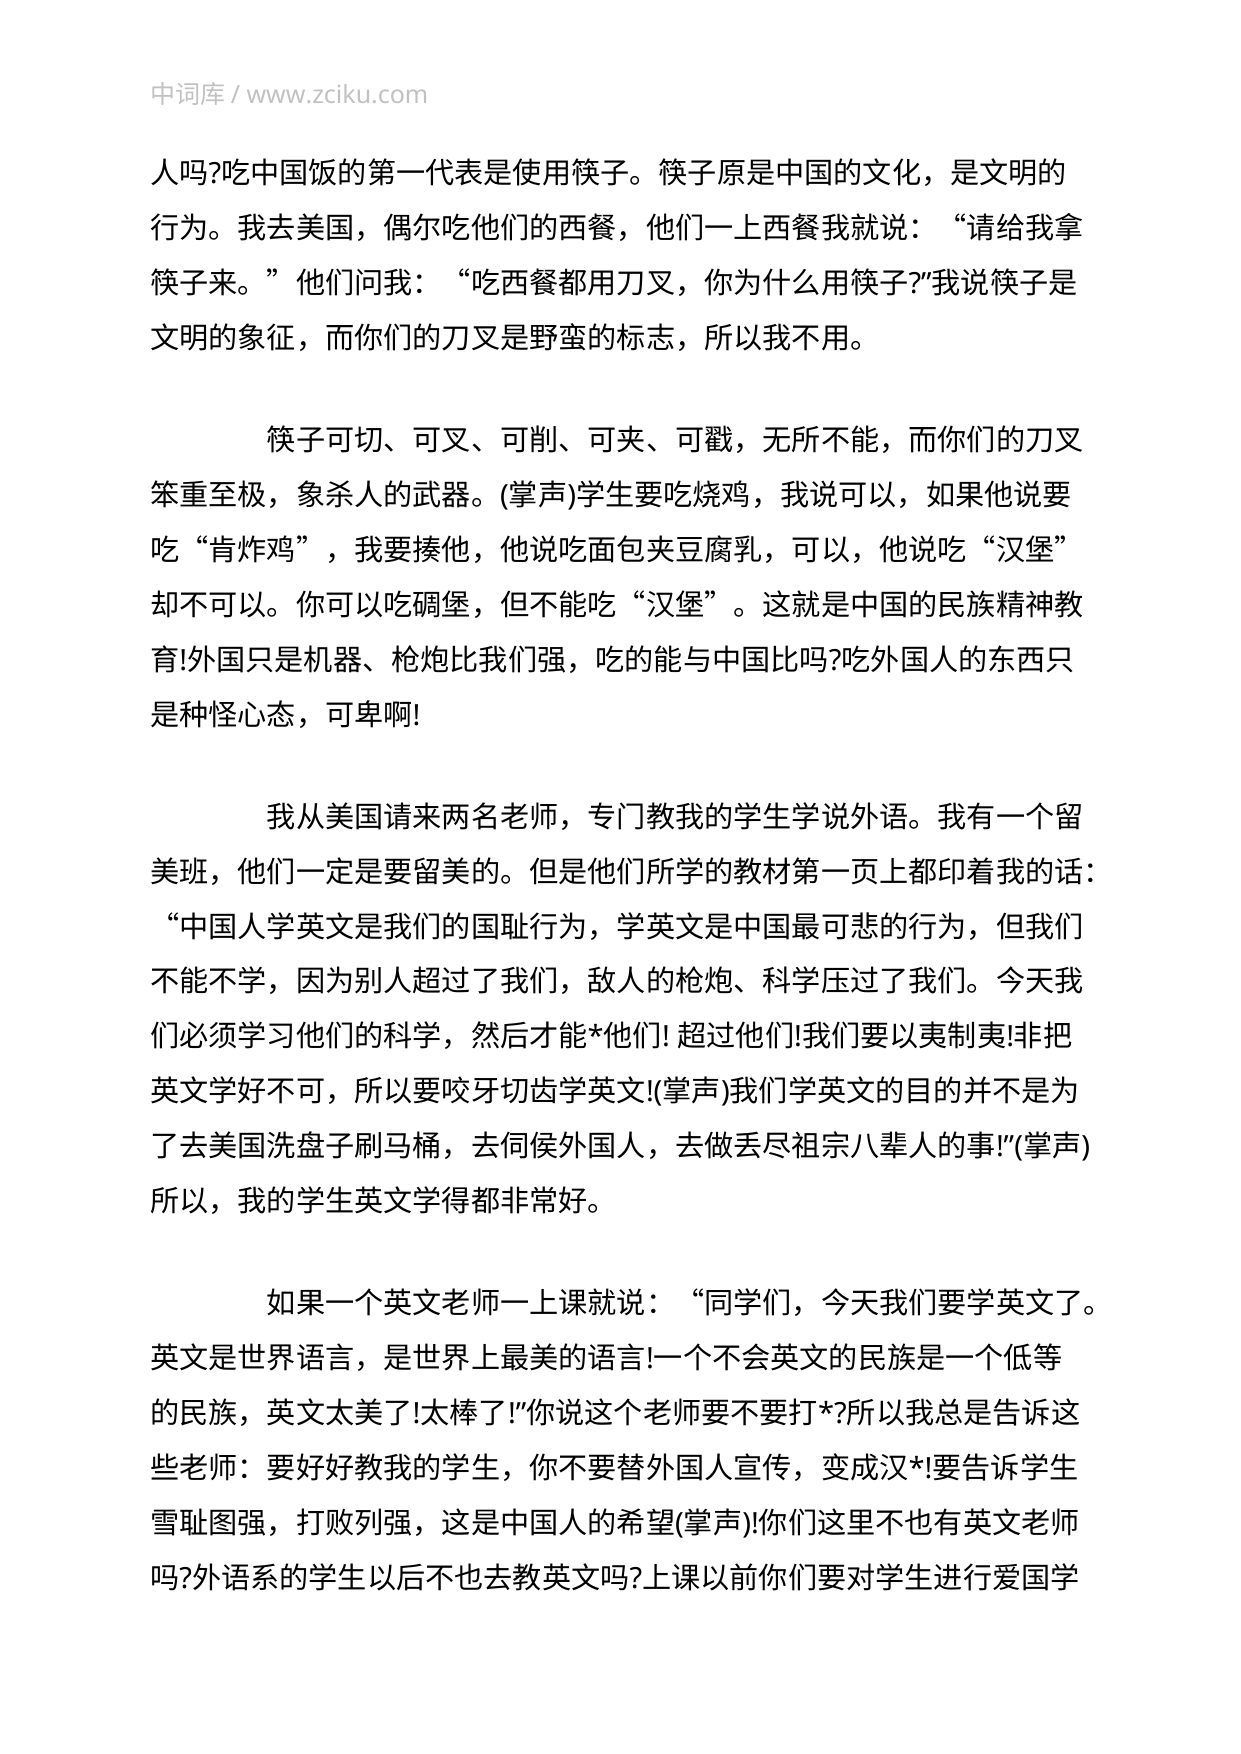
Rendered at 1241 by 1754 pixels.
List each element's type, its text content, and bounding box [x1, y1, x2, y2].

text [150, 1280, 1090, 1597]
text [150, 150, 1090, 357]
text 我从美国请来两名老师，专门教我的学生学说外语。我有一个留美班，他们一定是要留美的。但是他们所学的教材第一页上都印着我的话：“中国人学英文是我们的国耻行为，学英文是中国最可悲的行为，但我们不能不学，因为别人超过了我们，敌人的枪炮、科学压过了我们。今天我们必须学习他们的科学，然后才能*他们! 超过他们!我们要以夷制夷!非把英文学好不可，所以要咬牙切齿学英文!(掌声)我们学英文的目的并不是为了去美国洗盘子刷马桶，去伺侯外国人，去做丢尽祖宗八辈人的事!”(掌声)所以，我的学生英文学得都非常好。 [150, 793, 1090, 1220]
text 筷子可切、可叉、可削、可夹、可戳，无所不能，而你们的刀叉笨重至极，象杀人的武器。(掌声)学生要吃烧鸡，我说可以，如果他说要吃“肯炸鸡”，我要揍他，他说吃面包夹豆腐乳，可以，他说吃“汉堡”却不可以。你可以吃碉堡，但不能吃“汉堡”。这就是中国的民族精神教育!外国只是机器、枪炮比我们强，吃的能与中国比吗?吃外国人的东西只是种怪心态，可卑啊! [150, 417, 1090, 734]
